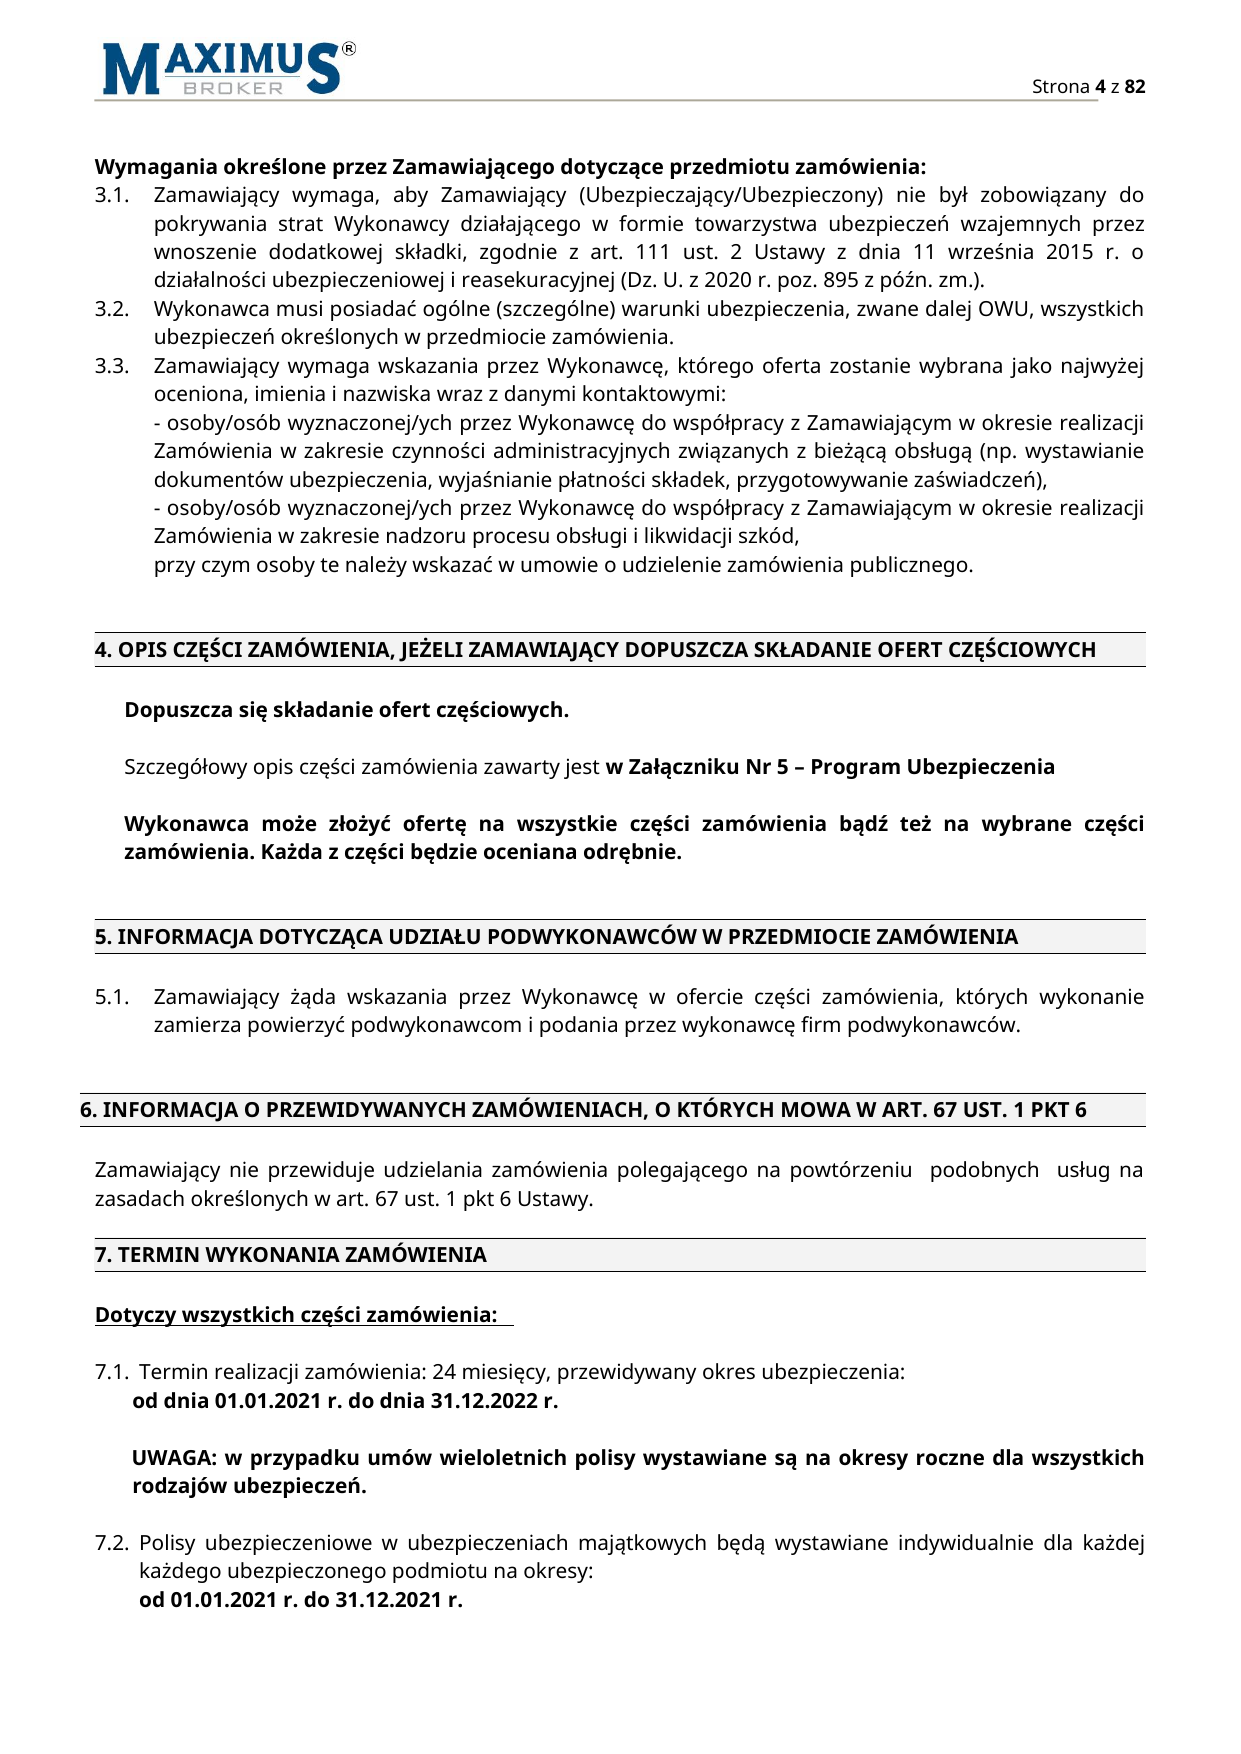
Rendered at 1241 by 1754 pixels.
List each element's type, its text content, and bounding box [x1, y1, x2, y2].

text Dotyczy wszystkich części zamówienia: [94, 1301, 1146, 1329]
list przy czym osoby te należy wskazać w umowie o udzielenie zamówienia publicznego. [153, 550, 1146, 578]
subtitle 7. TERMIN WYKONANIA ZAMÓWIENIA [94, 1239, 1146, 1272]
text Szczegółowy opis części zamówienia zawarty jest w Załączniku Nr 5 – Program Ubezpieczenia [124, 752, 1146, 780]
subtitle 4. OPIS CZĘŚCI ZAMÓWIENIA, JEŻELI ZAMAWIAJĄCY DOPUSZCZA SKŁADANIE OFERT CZĘŚCIOWYCH [94, 633, 1146, 667]
text Wykonawca może złożyć ofertę na wszystkie części zamówienia bądź też na wybrane części zamówienia. Każda z części będzie oceniana odrębnie. [124, 809, 1146, 866]
picture [97, 37, 362, 99]
list Termin realizacji zamówienia: 24 miesięcy, przewidywany okres ubezpieczenia: [94, 1357, 1146, 1386]
text Zamawiający nie przewiduje udzielania zamówienia polegającego na powtórzeniu podobnych usług na zasadach określonych w art. 67 ust. 1 pkt 6 Ustawy. [94, 1156, 1146, 1212]
list Zamawiający wymaga, aby Zamawiający (Ubezpieczający/Ubezpieczony) nie był zobowiązany do pokrywania strat Wykonawcy działającego w formie towarzystwa ubezpieczeń wzajemnych przez wnoszenie dodatkowej składki, zgodnie z art. 111 ust. 2 Ustawy z dnia 11 września 2015 r. o działalności ubezpieczeniowej i reasekuracyjnej (Dz. U. z 2020 r. poz. 895 z późn. zm.). [94, 180, 1146, 294]
list Zamawiający wymaga wskazania przez Wykonawcę, którego oferta zostanie wybrana jako najwyżej oceniona, imienia i nazwiska wraz z danymi kontaktowymi: [94, 351, 1146, 408]
text UWAGA: w przypadku umów wieloletnich polisy wystawiane są na okresy roczne dla wszystkich rodzajów ubezpieczeń. [124, 1443, 1146, 1500]
text Wymagania określone przez Zamawiającego dotyczące przedmiotu zamówienia: [94, 152, 1146, 180]
text od 01.01.2021 r. do 31.12.2021 r. [139, 1585, 1146, 1613]
subtitle 5. INFORMACJA DOTYCZĄCA UDZIAŁU PODWYKONAWCÓW W PRZEDMIOCIE ZAMÓWIENIA [94, 920, 1146, 954]
text od dnia 01.01.2021 r. do dnia 31.12.2022 r. [124, 1386, 1146, 1414]
list Polisy ubezpieczeniowe w ubezpieczeniach majątkowych będą wystawiane indywidualnie dla każdej każdego ubezpieczonego podmiotu na okresy: [94, 1528, 1146, 1585]
list Wykonawca musi posiadać ogólne (szczególne) warunki ubezpieczenia, zwane dalej OWU, wszystkich ubezpieczeń określonych w przedmiocie zamówienia. [94, 294, 1146, 351]
list - osoby/osób wyznaczonej/ych przez Wykonawcę do współpracy z Zamawiającym w okresie realizacji Zamówienia w zakresie czynności administracyjnych związanych z bieżącą obsługą (np. wystawianie dokumentów ubezpieczenia, wyjaśnianie płatności składek, przygotowywanie zaświadczeń), [153, 408, 1146, 493]
list - osoby/osób wyznaczonej/ych przez Wykonawcę do współpracy z Zamawiającym w okresie realizacji Zamówienia w zakresie nadzoru procesu obsługi i likwidacji szkód, [153, 493, 1146, 550]
subtitle 6. INFORMACJA O PRZEWIDYWANYCH ZAMÓWIENIACH, O KTÓRYCH MOWA W ART. 67 UST. 1 PKT 6 [80, 1094, 1146, 1126]
list Zamawiający żąda wskazania przez Wykonawcę w ofercie części zamówienia, których wykonanie zamierza powierzyć podwykonawcom i podania przez wykonawcę firm podwykonawców. [94, 982, 1146, 1039]
text Dopuszcza się składanie ofert częściowych. [124, 695, 1146, 723]
